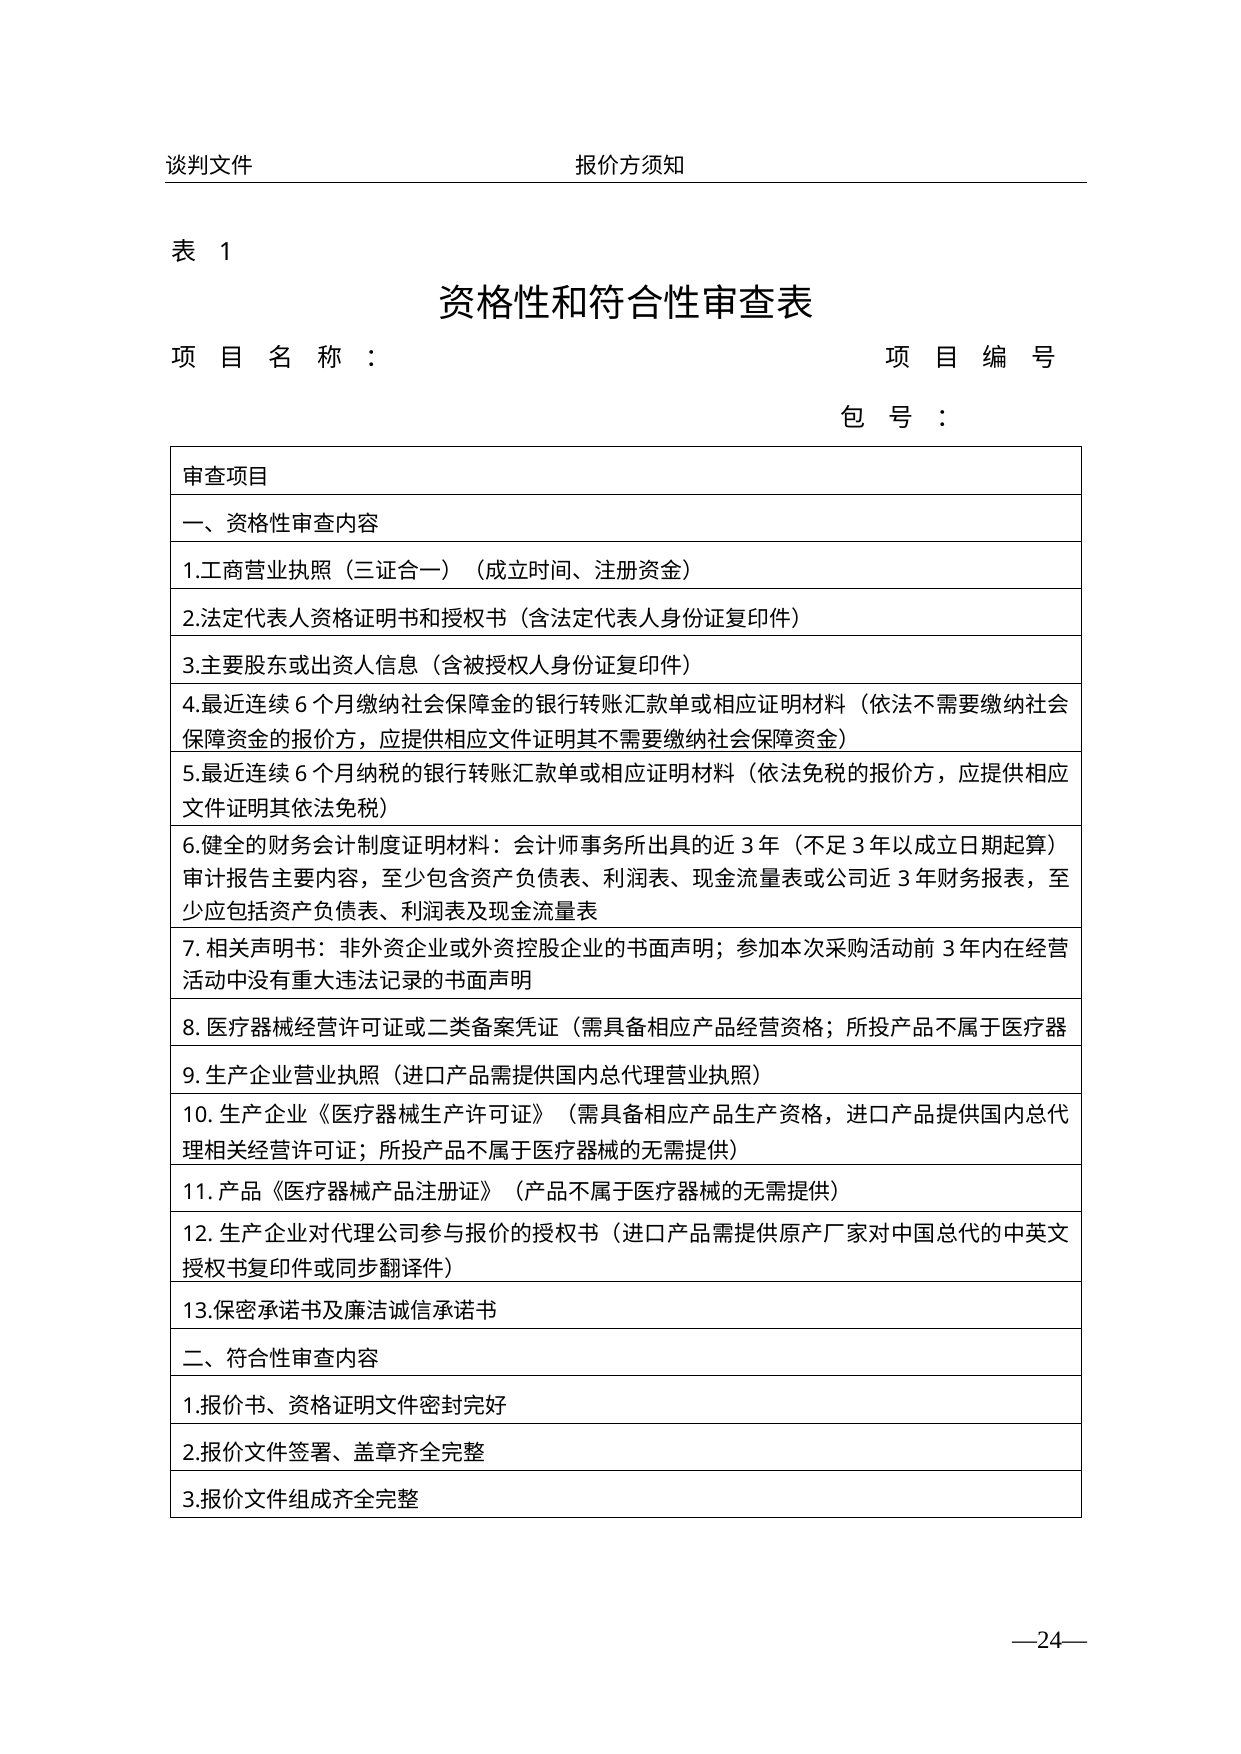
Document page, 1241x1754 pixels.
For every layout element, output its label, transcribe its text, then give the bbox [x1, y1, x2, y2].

table_cell 4.最近连续6个月缴纳社会保障金的银行转账汇款单或相应证明材料（依法不需要缴纳社会保障资金的报价方，应提供相应文件证明其不需要缴纳社会保障资金） [171, 684, 1081, 751]
table_cell 8. 医疗器械经营许可证或二类备案凭证（需具备相应产品经营资格；所投产品不属于医疗器械的无需提供) [171, 999, 1081, 1045]
text 表1 [171, 219, 1081, 280]
table_cell 一、资格性审查内容 [171, 495, 1081, 541]
table_cell 9. 生产企业营业执照（进口产品需提供国内总代理营业执照） [171, 1046, 1081, 1092]
table_cell 10. 生产企业《医疗器械生产许可证》（需具备相应产品生产资格，进口产品提供国内总代理相关经营许可证；所投产品不属于医疗器械的无需提供） [171, 1094, 1081, 1163]
table_cell 2.报价文件签署、盖章齐全完整 [171, 1424, 1081, 1470]
table_cell 1.工商营业执照（三证合一）（成立时间、注册资金） [171, 542, 1081, 588]
table_cell 3.报价文件组成齐全完整 [171, 1471, 1081, 1517]
table_cell 7. 相关声明书：非外资企业或外资控股企业的书面声明；参加本次采购活动前3年内在经营活动中没有重大违法记录的书面声明 [171, 928, 1081, 998]
table_cell 5.最近连续6个月纳税的银行转账汇款单或相应证明材料（依法免税的报价方，应提供相应文件证明其依法免税） [171, 752, 1081, 824]
text 资格性和符合性审查表 [171, 280, 1081, 326]
table_cell 二、符合性审查内容 [171, 1329, 1081, 1375]
table_cell 13.保密承诺书及廉洁诚信承诺书 [171, 1282, 1081, 1328]
table_cell 1.报价书、资格证明文件密封完好 [171, 1376, 1081, 1423]
table_cell 12. 生产企业对代理公司参与报价的授权书（进口产品需提供原产厂家对中国总代的中英文授权书复印件或同步翻译件） [171, 1212, 1081, 1281]
table_cell 2.法定代表人资格证明书和授权书（含法定代表人身份证复印件） [171, 589, 1081, 635]
table_header 审查项目 [171, 447, 1081, 493]
table_cell 3.主要股东或出资人信息（含被授权人身份证复印件） [171, 636, 1081, 683]
table_cell 6.健全的财务会计制度证明材料：会计师事务所出具的近3年（不足3年以成立日期起算）审计报告主要内容，至少包含资产负债表、利润表、现金流量表或公司近3年财务报表，至少应包括资产负债表、利润表及现金流量表 [171, 826, 1081, 927]
table_cell 11. 产品《医疗器械产品注册证》（产品不属于医疗器械的无需提供） [171, 1165, 1081, 1211]
text 项目名称： 项目编号： 包号： [171, 326, 1081, 446]
